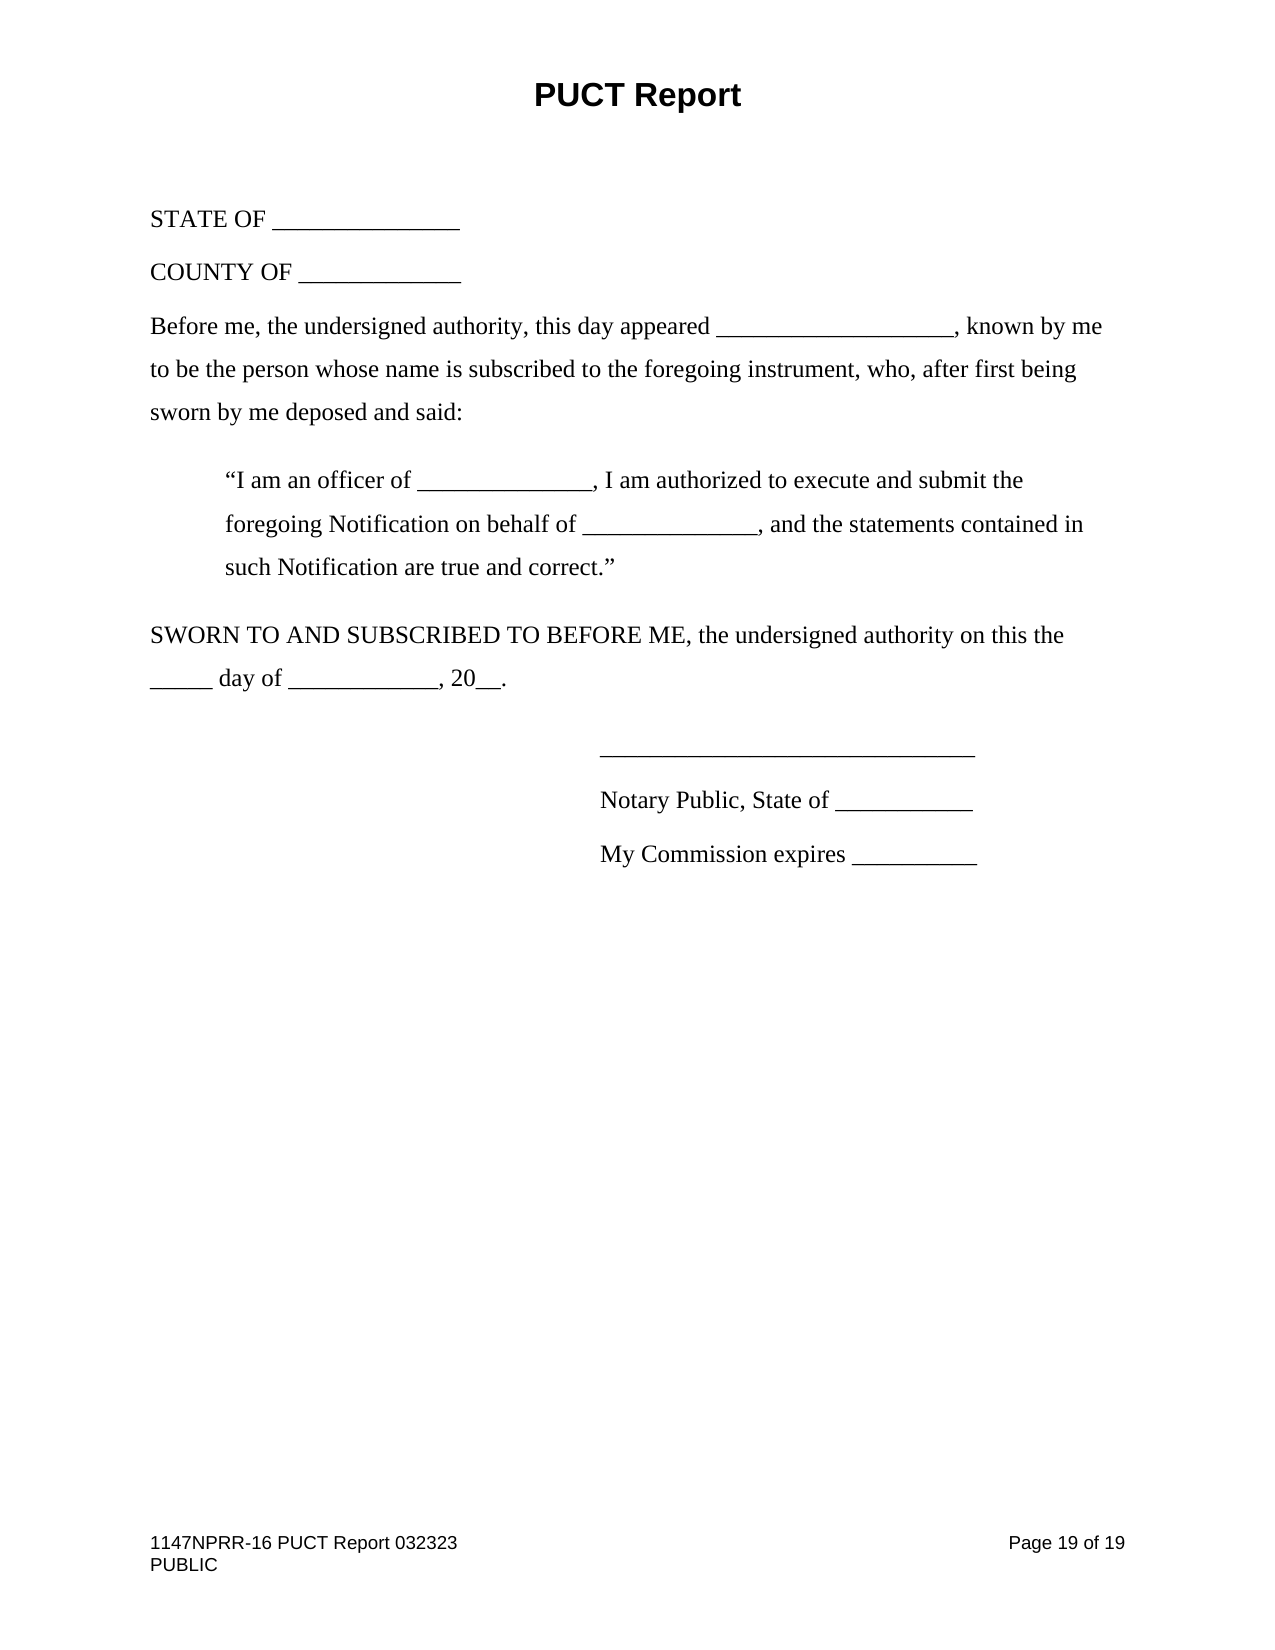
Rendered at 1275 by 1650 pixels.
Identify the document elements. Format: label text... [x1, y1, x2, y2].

text Notary Public, State of ___________ [600, 785, 1125, 814]
text ______________________________ [600, 731, 1125, 760]
text “I am an officer of ______________, I am authorized to execute and submit the foregoing Notification on behalf of ______________, and the statements contained in such Notification are true and correct.” [225, 466, 1125, 581]
text STATE OF _______________ [150, 204, 1125, 232]
text Before me, the undersigned authority, this day appeared ___________________, known by me to be the person whose name is subscribed to the foregoing instrument, who, after first being sworn by me deposed and said: [150, 311, 1125, 426]
text COUNTY OF _____________ [150, 257, 1125, 286]
text SWORN TO AND SUBSCRIBED TO BEFORE ME, the undersigned authority on this the _____ day of ____________, 20__. [150, 620, 1125, 692]
text My Commission expires __________ [600, 839, 1125, 867]
